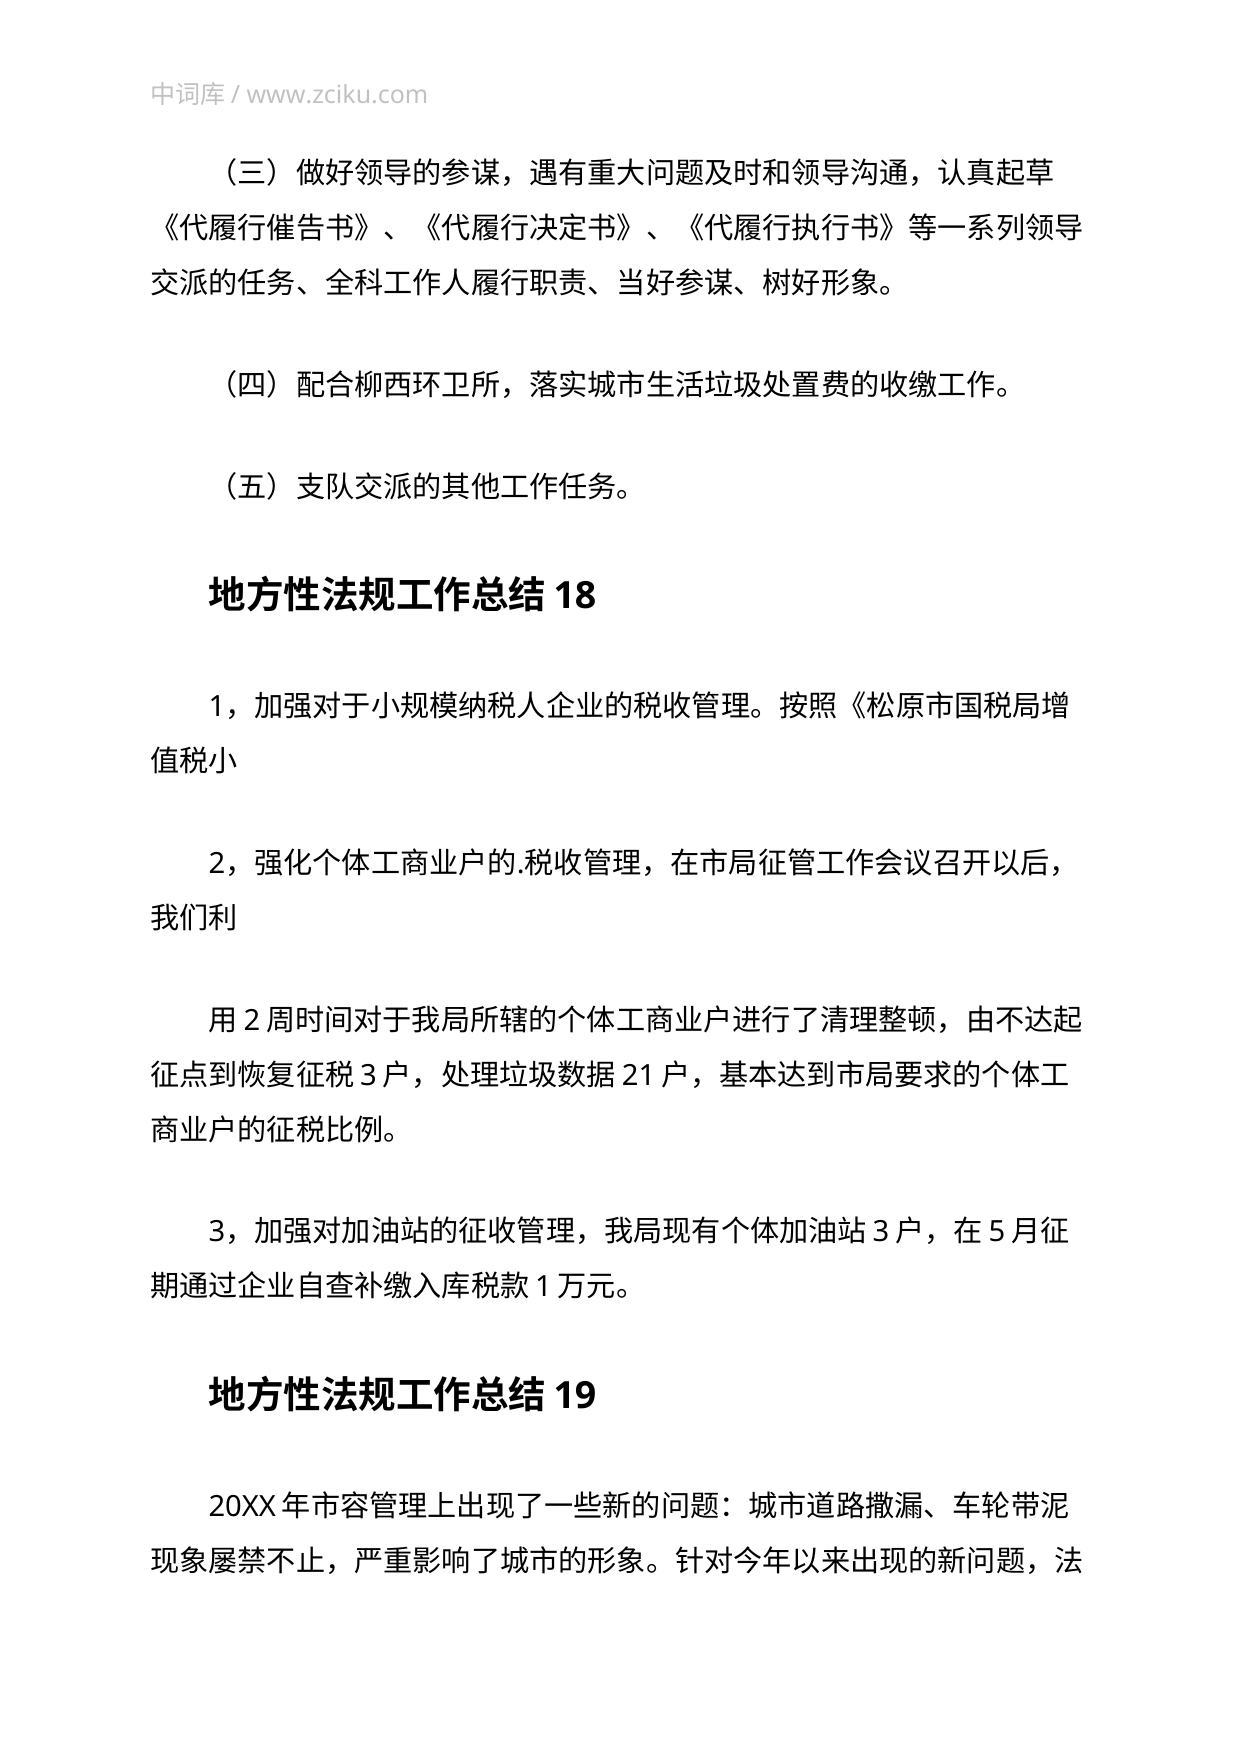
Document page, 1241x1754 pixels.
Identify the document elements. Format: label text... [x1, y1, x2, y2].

text 2，强化个体工商业户的.税收管理，在市局征管工作会议召开以后，我们利 [150, 839, 1090, 937]
text （四）配合柳西环卫所，落实城市生活垃圾处置费的收缴工作。 [150, 362, 1090, 404]
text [150, 1483, 1090, 1580]
text 用2周时间对于我局所辖的个体工商业户进行了清理整顿，由不达起征点到恢复征税3户，处理垃圾数据21户，基本达到市局要求的个体工商业户的征税比例。 [150, 996, 1090, 1148]
text 1，加强对于小规模纳税人企业的税收管理。按照《松原市国税局增值税小 [150, 683, 1090, 780]
text （五）支队交派的其他工作任务。 [150, 463, 1090, 506]
text （三）做好领导的参谋，遇有重大问题及时和领导沟通，认真起草《代履行催告书》、《代履行决定书》、《代履行执行书》等一系列领导交派的任务、全科工作人履行职责、当好参谋、树好形象。 [150, 150, 1090, 302]
text 地方性法规工作总结19 [150, 1365, 1090, 1419]
text 地方性法规工作总结18 [150, 565, 1090, 619]
text 3，加强对加油站的征收管理，我局现有个体加油站3户，在5月征期通过企业自查补缴入库税款1万元。 [150, 1208, 1090, 1305]
